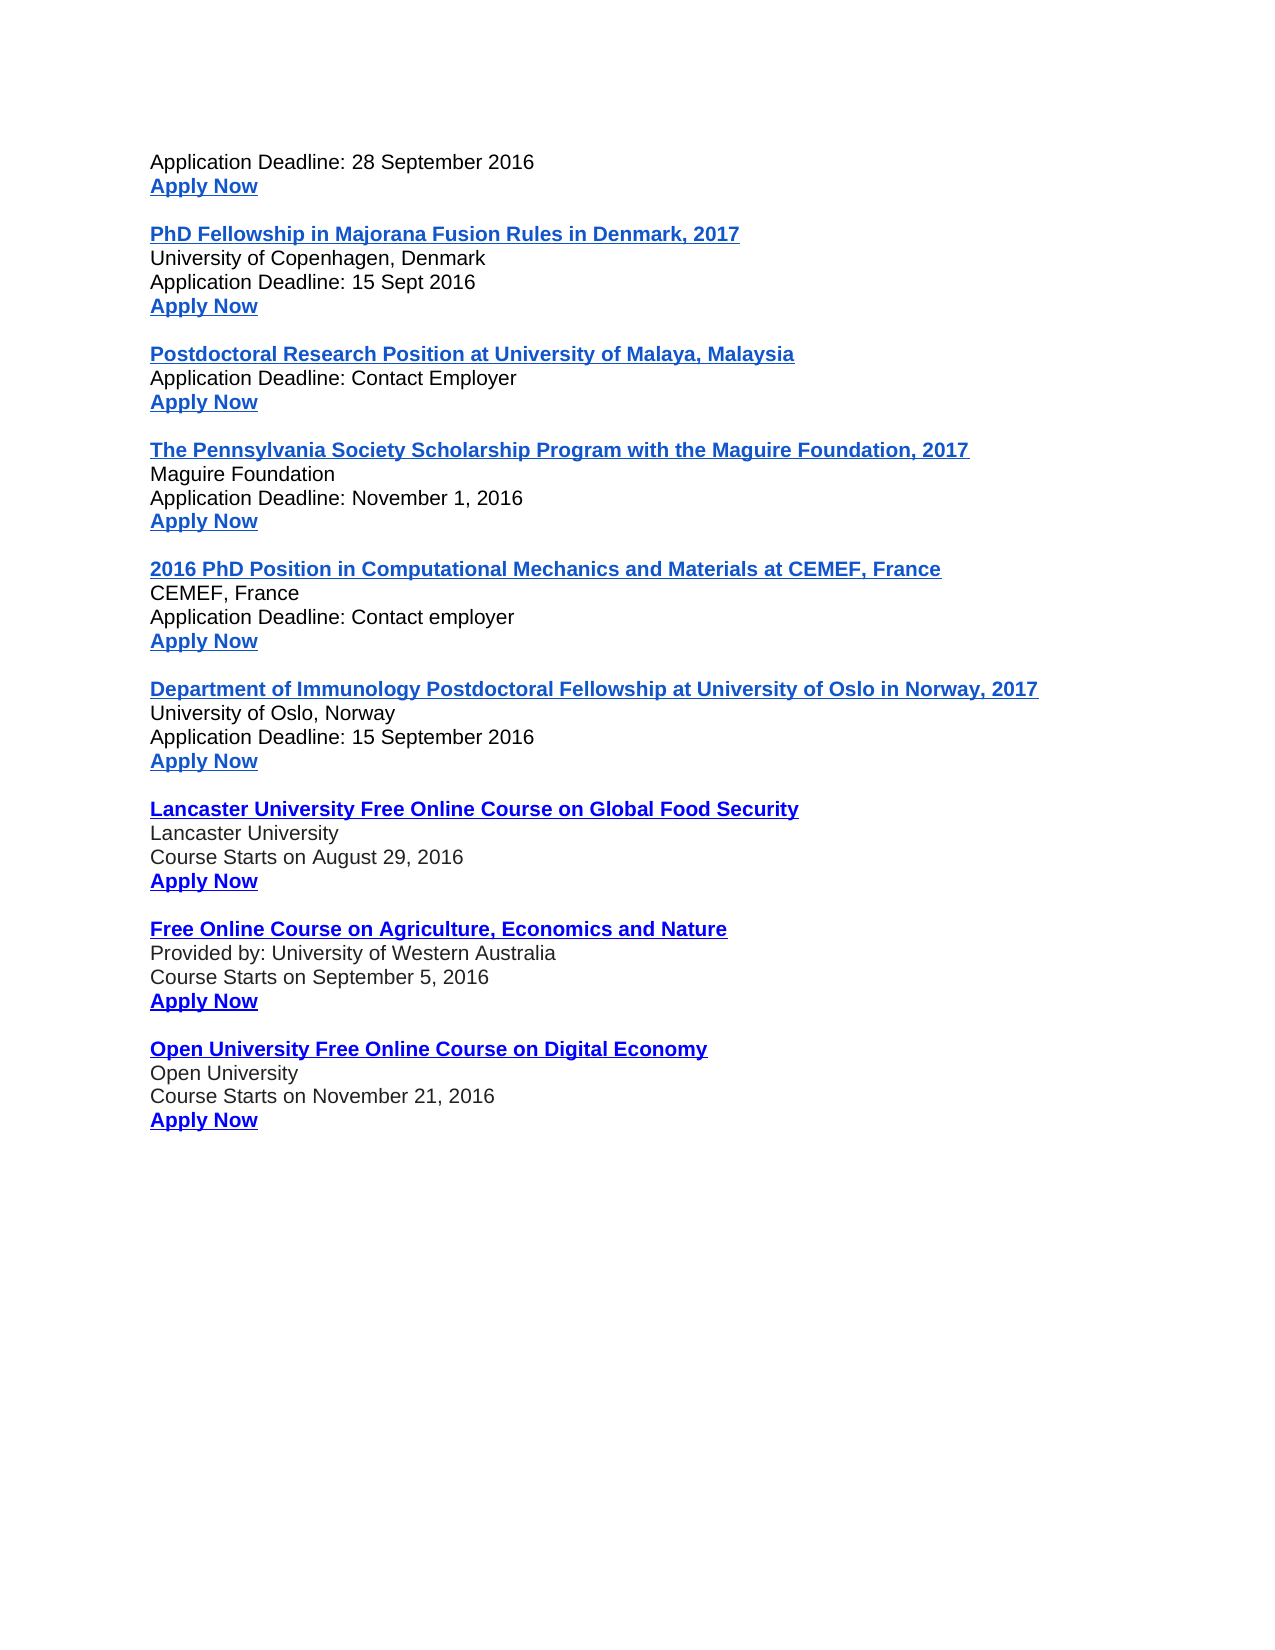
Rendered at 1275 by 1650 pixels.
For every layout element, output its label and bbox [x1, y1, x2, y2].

text [150, 150, 1125, 1132]
